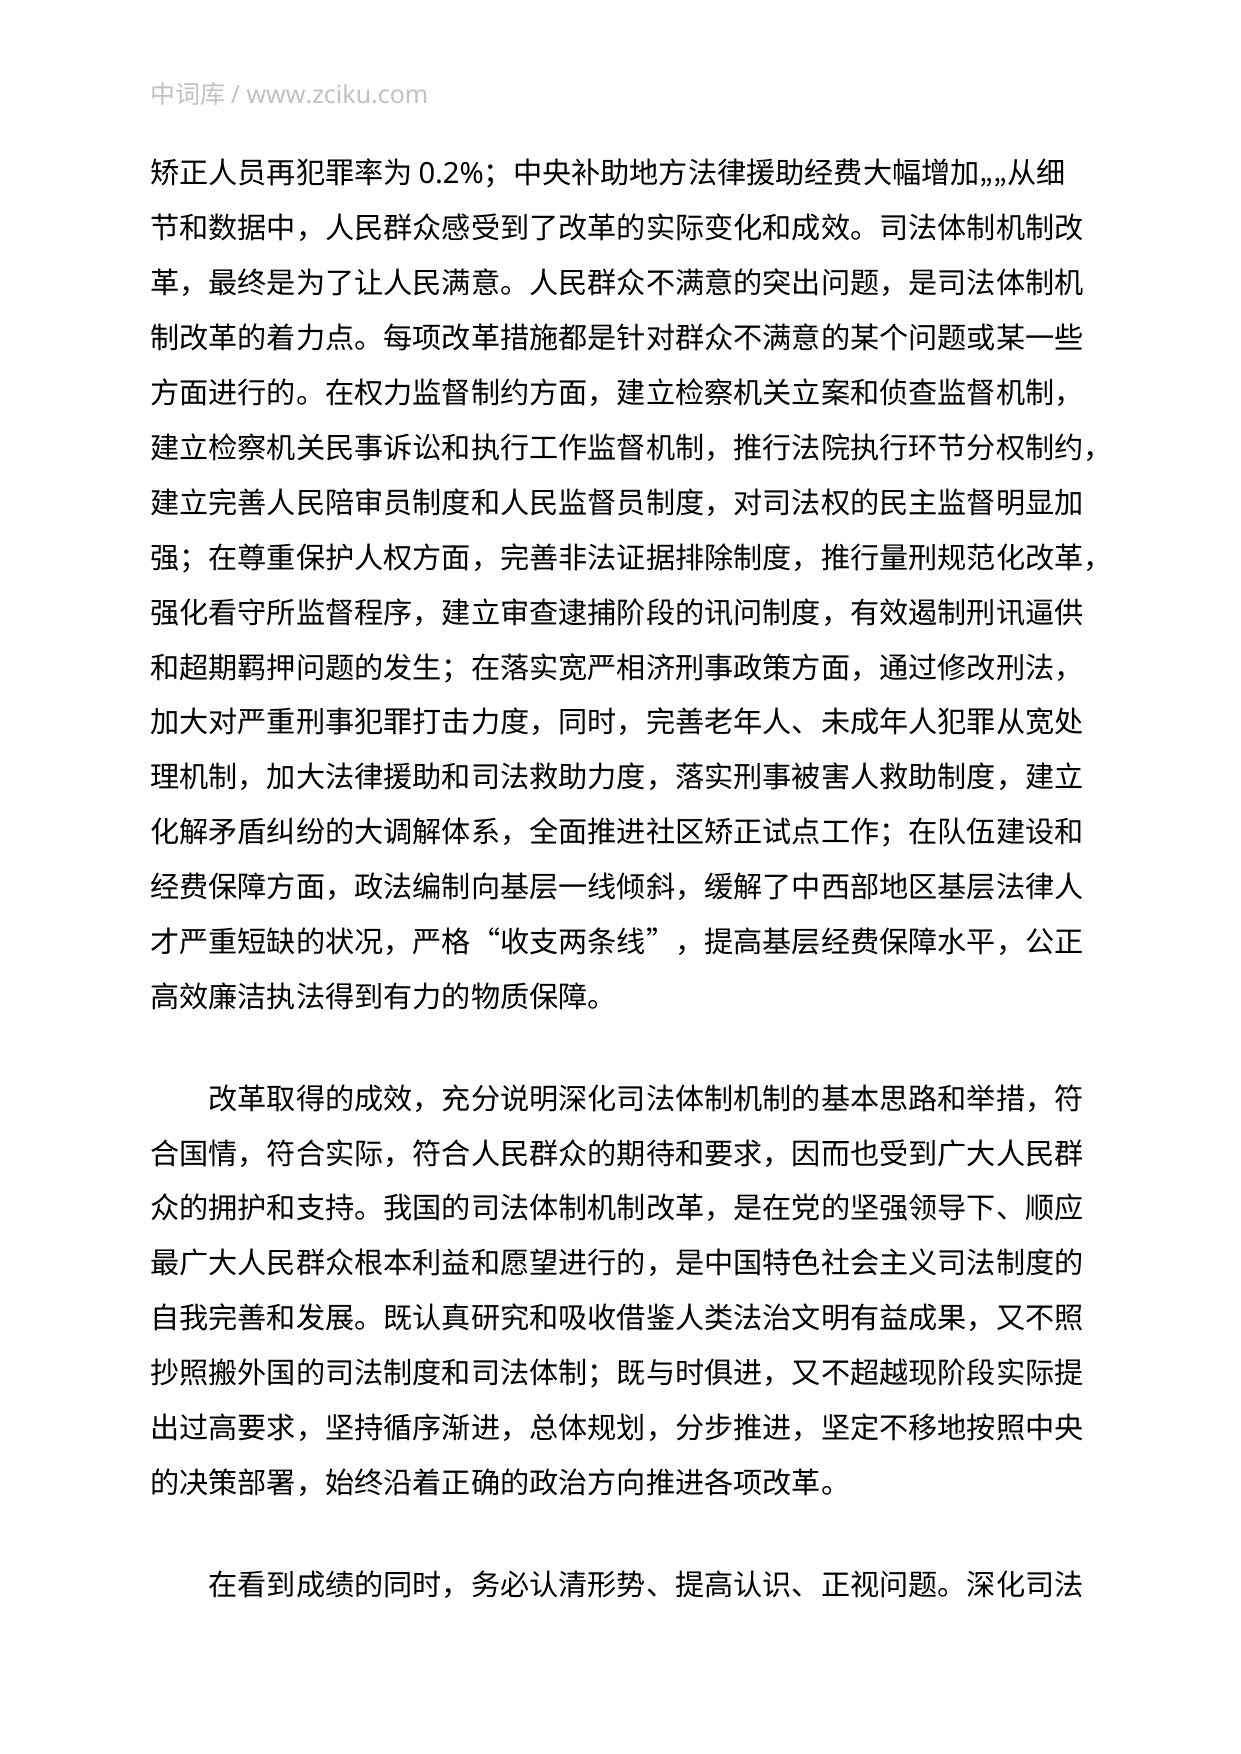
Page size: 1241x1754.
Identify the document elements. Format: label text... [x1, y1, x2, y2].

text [150, 1561, 1090, 1604]
text 改革取得的成效，充分说明深化司法体制机制的基本思路和举措，符合国情，符合实际，符合人民群众的期待和要求，因而也受到广大人民群众的拥护和支持。我国的司法体制机制改革，是在党的坚强领导下、顺应最广大人民群众根本利益和愿望进行的，是中国特色社会主义司法制度的自我完善和发展。既认真研究和吸收借鉴人类法治文明有益成果，又不照抄照搬外国的司法制度和司法体制；既与时俱进，又不超越现阶段实际提出过高要求，坚持循序渐进，总体规划，分步推进，坚定不移地按照中央的决策部署，始终沿着正确的政治方向推进各项改革。 [150, 1075, 1090, 1502]
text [150, 150, 1090, 1016]
